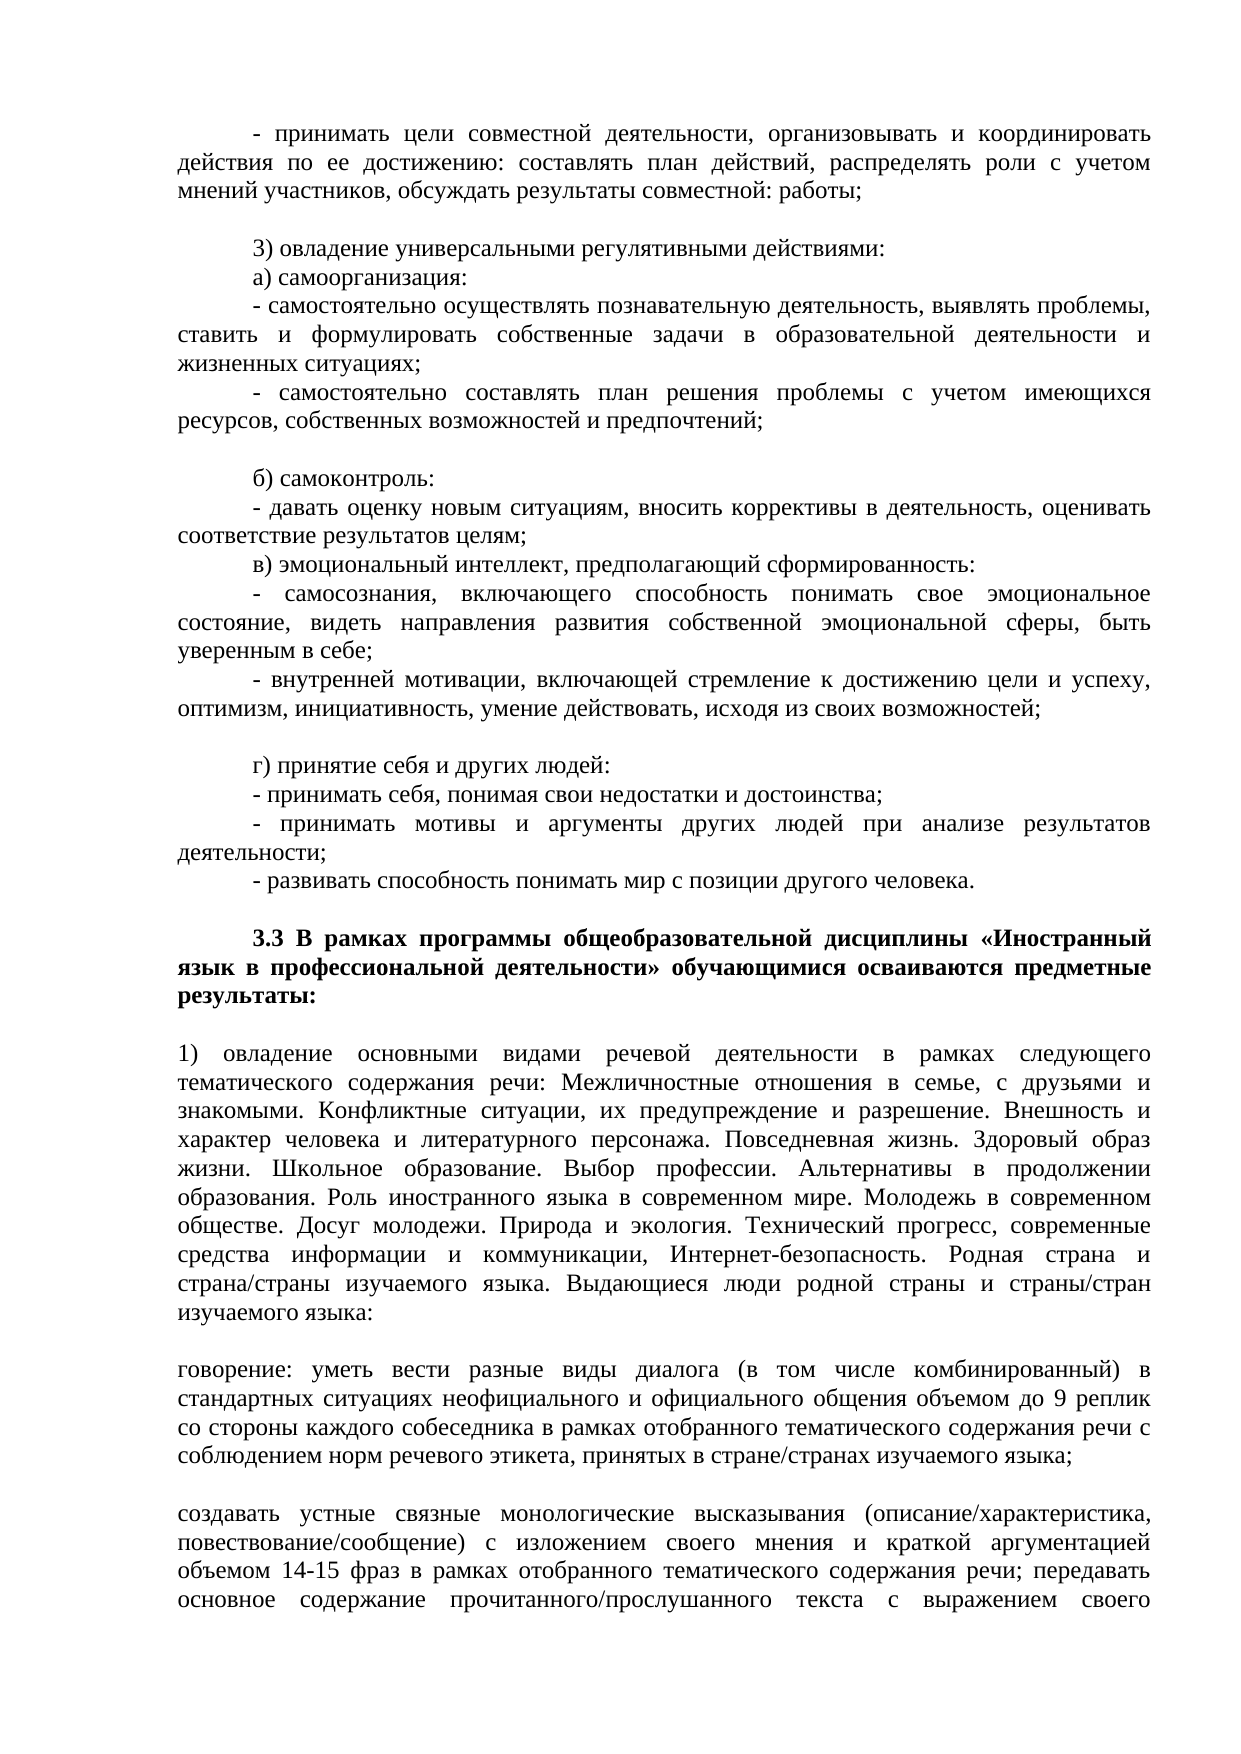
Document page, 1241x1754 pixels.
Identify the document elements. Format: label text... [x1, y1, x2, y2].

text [177, 1498, 1152, 1613]
text - самосознания, включающего способность понимать свое эмоциональное состояние, видеть направления развития собственной эмоциональной сферы, быть уверенным в себе; [177, 578, 1152, 664]
text 3.3 В рамках программы общеобразовательной дисциплины «Иностранный язык в профессиональной деятельности» обучающимися осваиваются предметные результаты: [177, 923, 1152, 1009]
text г) принятие себя и других людей: [177, 751, 1152, 779]
text а) самоорганизация: [177, 262, 1152, 291]
text - принимать мотивы и аргументы других людей при анализе результатов деятельности; [177, 808, 1152, 866]
text в) эмоциональный интеллект, предполагающий сформированность: [177, 549, 1152, 578]
text - самостоятельно составлять план решения проблемы с учетом имеющихся ресурсов, собственных возможностей и предпочтений; [177, 377, 1152, 434]
text 1) овладение основными видами речевой деятельности в рамках следующего тематического содержания речи: Межличностные отношения в семье, с друзьями и знакомыми. Конфликтные ситуации, их предупреждение и разрешение. Внешность и характер человека и литературного персонажа. Повседневная жизнь. Здоровый образ жизни. Школьное образование. Выбор профессии. Альтернативы в продолжении образования. Роль иностранного языка в современном мире. Молодежь в современном обществе. Досуг молодежи. Природа и экология. Технический прогресс, современные средства информации и коммуникации, Интернет-безопасность. Родная страна и страна/страны изучаемого языка. Выдающиеся люди родной страны и страны/стран изучаемого языка: [177, 1038, 1152, 1326]
text 3) овладение универсальными регулятивными действиями: [177, 233, 1152, 262]
text - принимать себя, понимая свои недостатки и достоинства; [177, 779, 1152, 808]
text - самостоятельно осуществлять познавательную деятельность, выявлять проблемы, ставить и формулировать собственные задачи в образовательной деятельности и жизненных ситуациях; [177, 291, 1152, 377]
text - развивать способность понимать мир с позиции другого человека. [177, 866, 1152, 894]
text - давать оценку новым ситуациям, вносить коррективы в деятельность, оценивать соответствие результатов целям; [177, 492, 1152, 549]
text - внутренней мотивации, включающей стремление к достижению цели и успеху, оптимизм, инициативность, умение действовать, исходя из своих возможностей; [177, 664, 1152, 722]
text - принимать цели совместной деятельности, организовывать и координировать действия по ее достижению: составлять план действий, распределять роли с учетом мнений участников, обсуждать результаты совместной: работы; [177, 118, 1152, 204]
text б) самоконтроль: [177, 463, 1152, 492]
text говорение: уметь вести разные виды диалога (в том числе комбинированный) в стандартных ситуациях неофициального и официального общения объемом до 9 реплик со стороны каждого собеседника в рамках отобранного тематического содержания речи с соблюдением норм речевого этикета, принятых в стране/странах изучаемого языка; [177, 1354, 1152, 1469]
